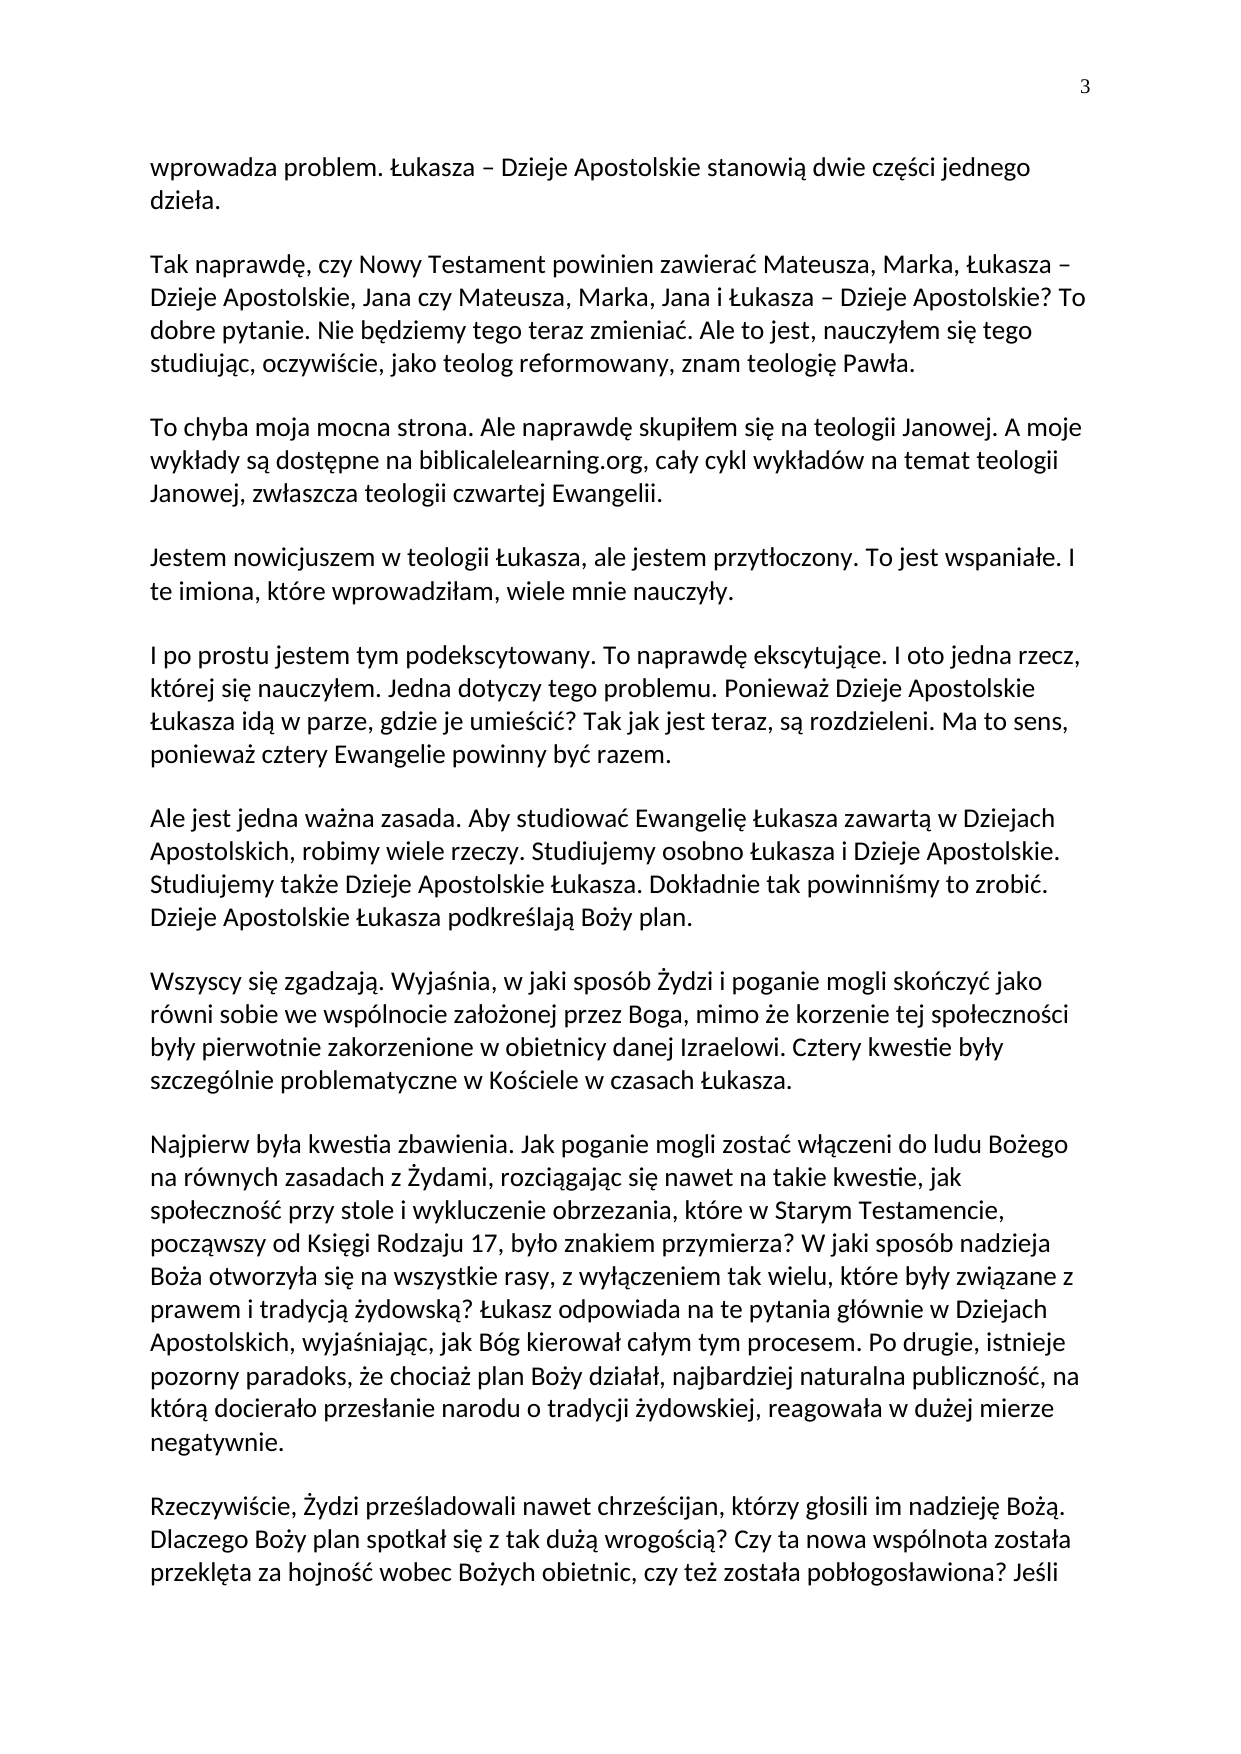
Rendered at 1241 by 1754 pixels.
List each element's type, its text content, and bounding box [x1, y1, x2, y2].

text Tak naprawdę, czy Nowy Testament powinien zawierać Mateusza, Marka, Łukasza – Dzieje Apostolskie, Jana czy Mateusza, Marka, Jana i Łukasza – Dzieje Apostolskie? To dobre pytanie. Nie będziemy tego teraz zmieniać. Ale to jest, nauczyłem się tego studiując, oczywiście, jako teolog reformowany, znam teologię Pawła. [150, 247, 1090, 379]
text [150, 150, 1090, 216]
text Najpierw była kwestia zbawienia. Jak poganie mogli zostać włączeni do ludu Bożego na równych zasadach z Żydami, rozciągając się nawet na takie kwestie, jak społeczność przy stole i wykluczenie obrzezania, które w Starym Testamencie, począwszy od Księgi Rodzaju 17, było znakiem przymierza? W jaki sposób nadzieja Boża otworzyła się na wszystkie rasy, z wyłączeniem tak wielu, które były związane z prawem i tradycją żydowską? Łukasz odpowiada na te pytania głównie w Dziejach Apostolskich, wyjaśniając, jak Bóg kierował całym tym procesem. Po drugie, istnieje pozorny paradoks, że chociaż plan Boży działał, najbardziej naturalna publiczność, na którą docierało przesłanie narodu o tradycji żydowskiej, reagowała w dużej mierze negatywnie. [150, 1127, 1090, 1458]
text Wszyscy się zgadzają. Wyjaśnia, w jaki sposób Żydzi i poganie mogli skończyć jako równi sobie we wspólnocie założonej przez Boga, mimo że korzenie tej społeczności były pierwotnie zakorzenione w obietnicy danej Izraelowi. Cztery kwestie były szczególnie problematyczne w Kościele w czasach Łukasza. [150, 964, 1090, 1096]
text To chyba moja mocna strona. Ale naprawdę skupiłem się na teologii Janowej. A moje wykłady są dostępne na biblicalelearning.org, cały cykl wykładów na temat teologii Janowej, zwłaszcza teologii czwartej Ewangelii. [150, 410, 1090, 509]
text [150, 1489, 1090, 1588]
text I po prostu jestem tym podekscytowany. To naprawdę ekscytujące. I oto jedna rzecz, której się nauczyłem. Jedna dotyczy tego problemu. Ponieważ Dzieje Apostolskie Łukasza idą w parze, gdzie je umieścić? Tak jak jest teraz, są rozdzieleni. Ma to sens, ponieważ cztery Ewangelie powinny być razem. [150, 638, 1090, 770]
text Ale jest jedna ważna zasada. Aby studiować Ewangelię Łukasza zawartą w Dziejach Apostolskich, robimy wiele rzeczy. Studiujemy osobno Łukasza i Dzieje Apostolskie. Studiujemy także Dzieje Apostolskie Łukasza. Dokładnie tak powinniśmy to zrobić. Dzieje Apostolskie Łukasza podkreślają Boży plan. [150, 801, 1090, 933]
text Jestem nowicjuszem w teologii Łukasza, ale jestem przytłoczony. To jest wspaniałe. I te imiona, które wprowadziłam, wiele mnie nauczyły. [150, 541, 1090, 607]
